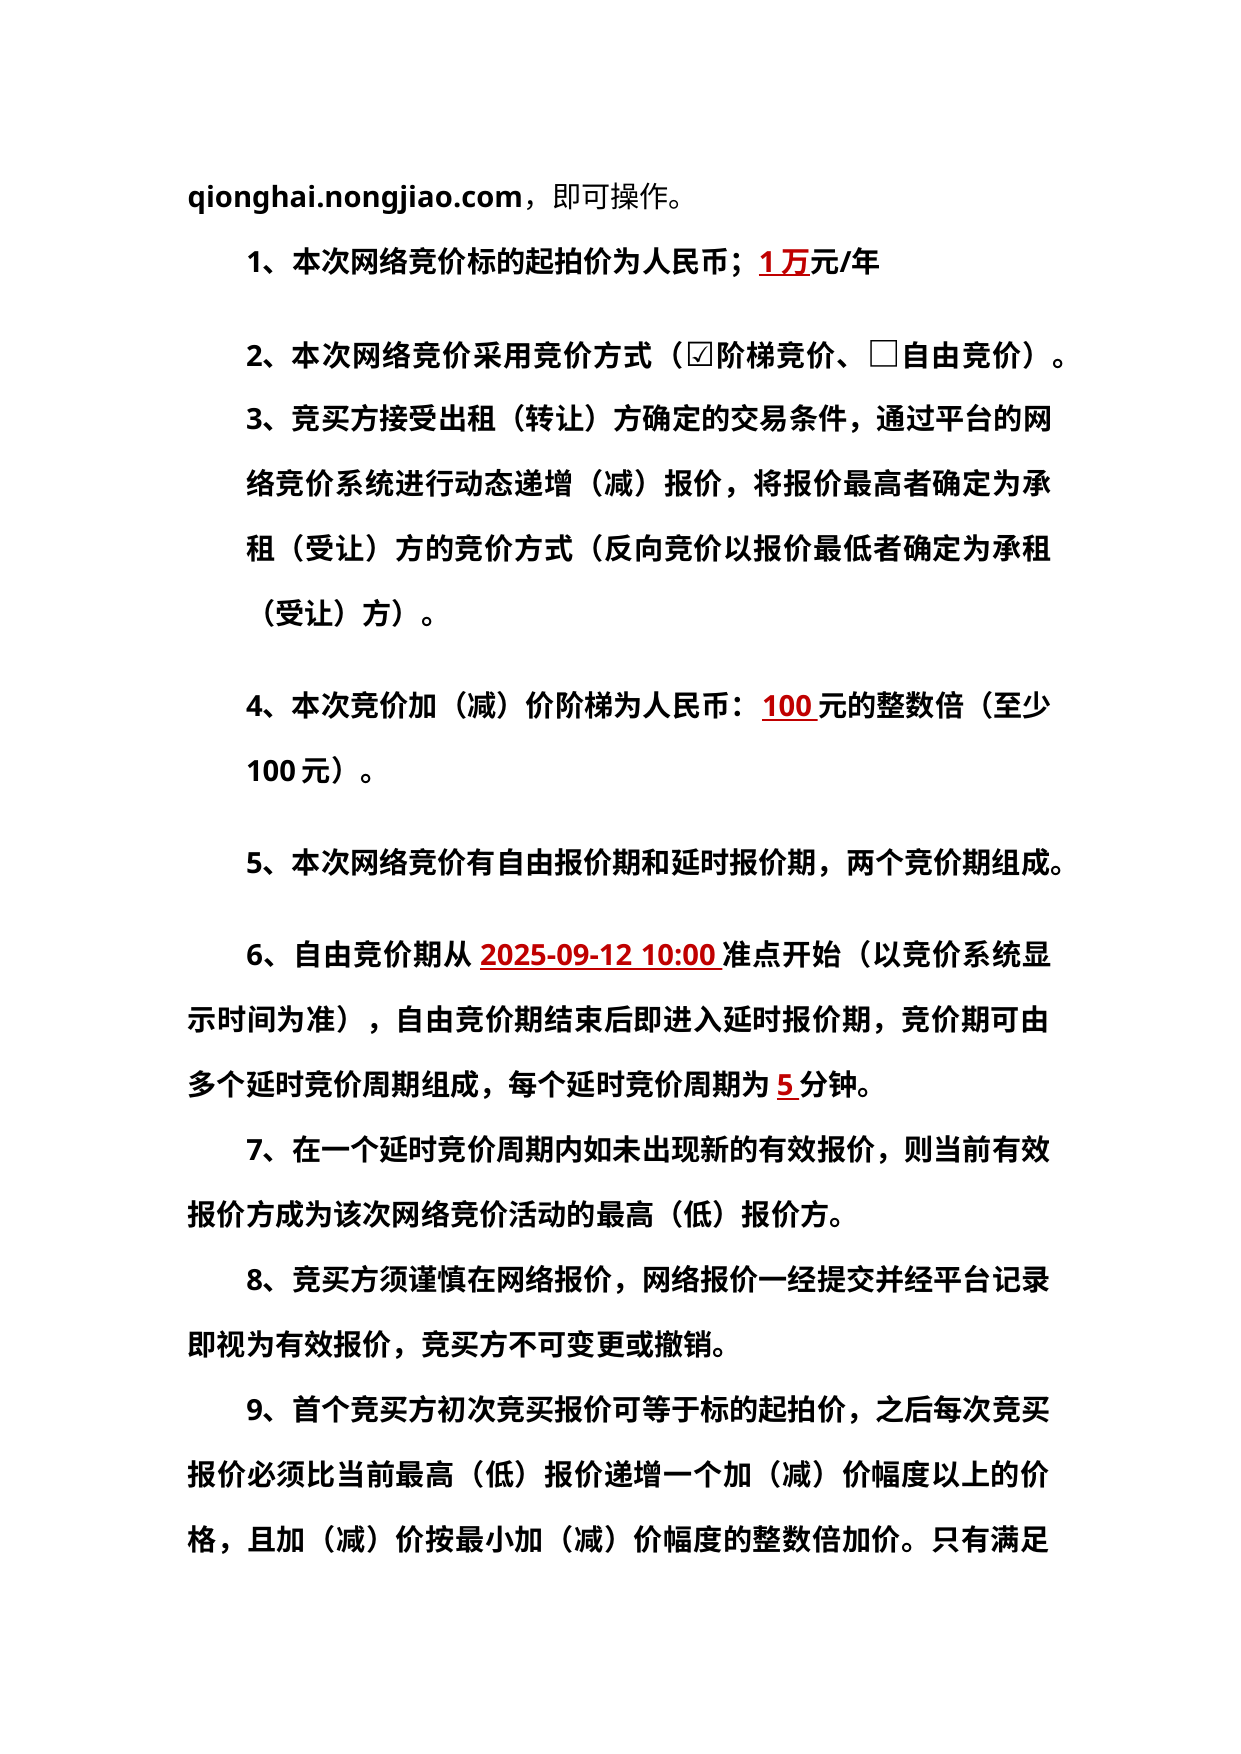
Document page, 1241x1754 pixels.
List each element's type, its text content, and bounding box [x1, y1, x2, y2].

text 1、本次网络竞价标的起拍价为人民币；1万元/年 [187, 227, 1053, 292]
subtitle 5、本次网络竞价有自由报价期和延时报价期，两个竞价期组成。 [246, 828, 1053, 893]
text 6、自由竞价期从2025-09-12 10:00准点开始（以竞价系统显示时间为准），自由竞价期结束后即进入延时报价期，竞价期可由多个延时竞价周期组成，每个延时竞价周期为5分钟。 [187, 920, 1053, 1115]
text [187, 162, 1053, 227]
text 8、竞买方须谨慎在网络报价，网络报价一经提交并经平台记录即视为有效报价，竞买方不可变更或撤销。 [187, 1245, 1053, 1375]
subtitle 本次网络竞价采用竞价方式（☑阶梯竞价、□自由竞价）。3、竞买方接受出租（转让）方确定的交易条件，通过平台的网络竞价系统进行动态递增（减）报价，将报价最高者确定为承租（受让）方的竞价方式（反向竞价以报价最低者确定为承租（受让）方）。 [246, 319, 1053, 644]
subtitle 4、本次竞价加（减）价阶梯为人民币：100元的整数倍（至少100元）。 [246, 671, 1053, 801]
text 7、在一个延时竞价周期内如未出现新的有效报价，则当前有效报价方成为该次网络竞价活动的最高（低）报价方。 [187, 1115, 1053, 1245]
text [187, 1375, 1053, 1570]
